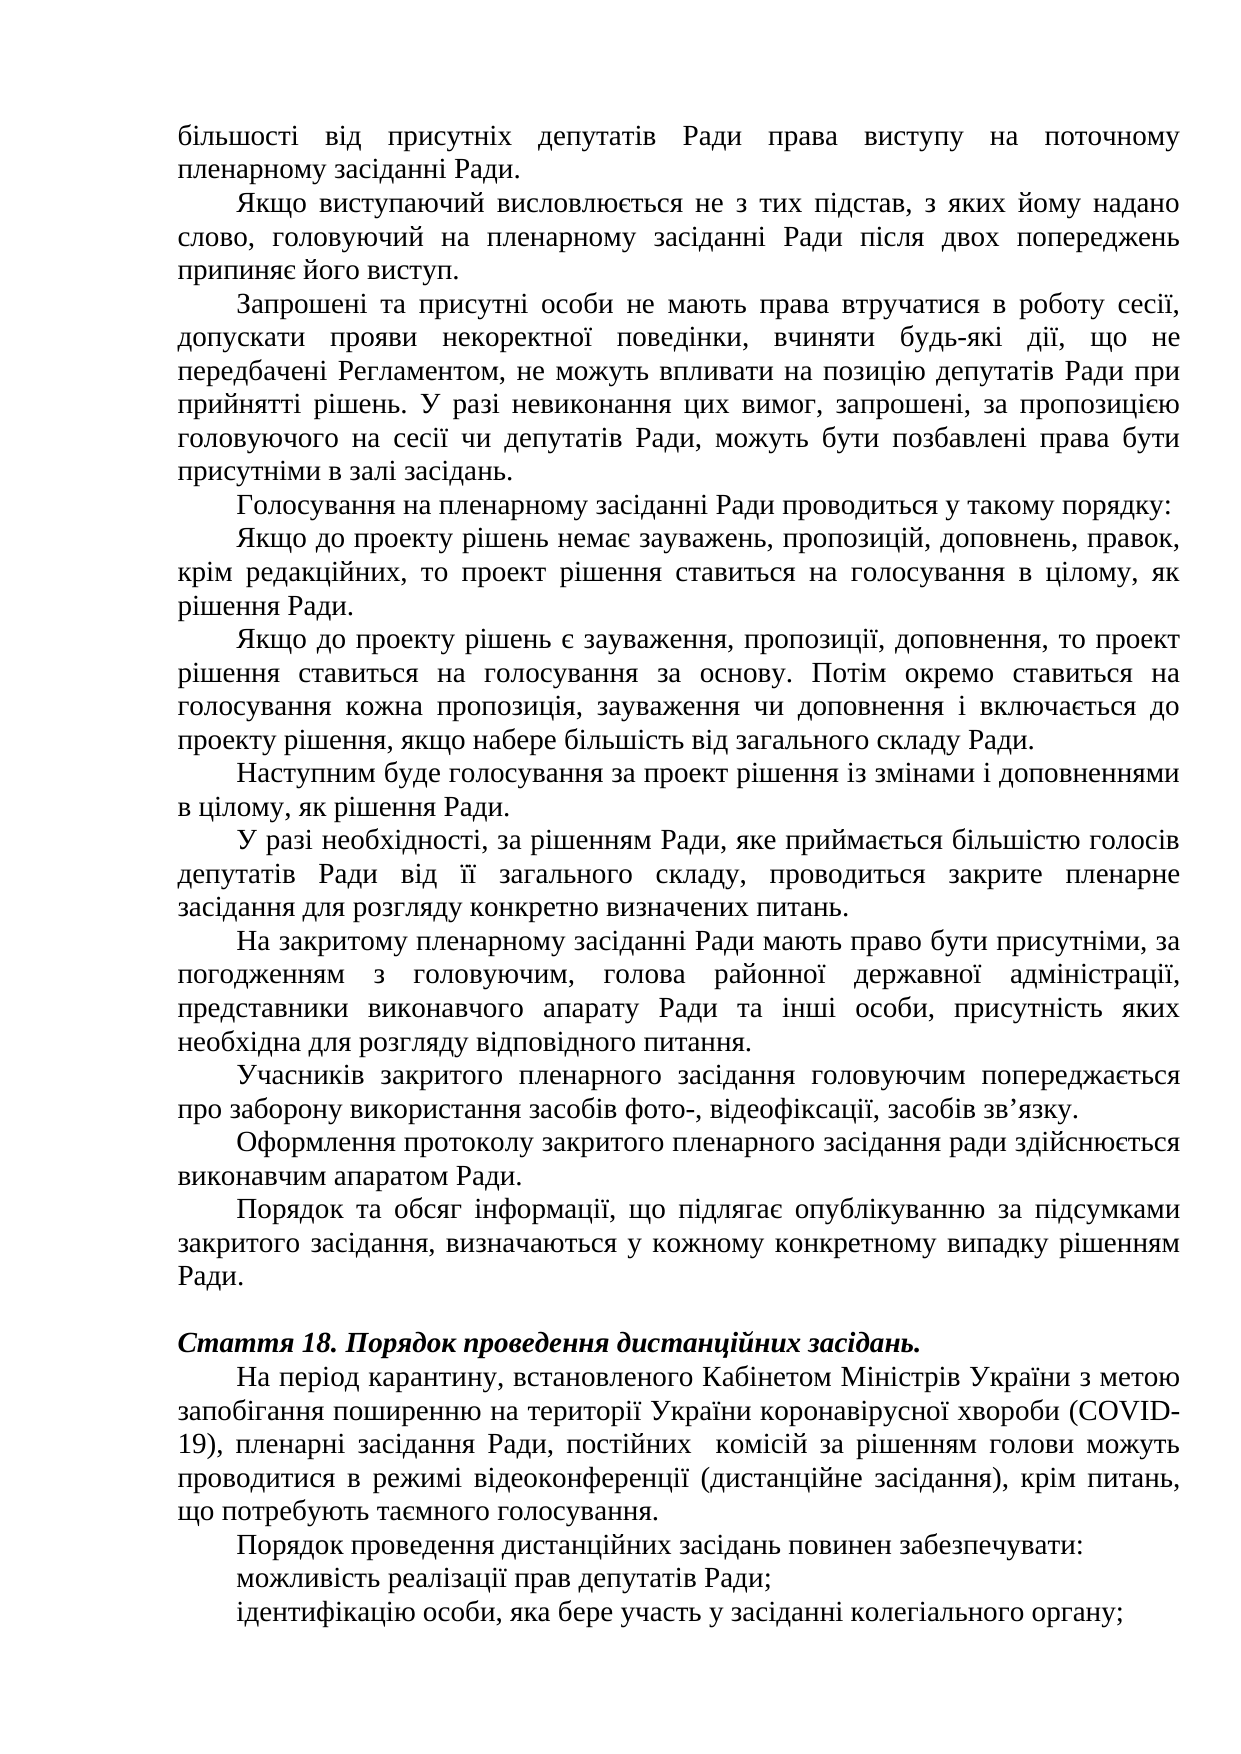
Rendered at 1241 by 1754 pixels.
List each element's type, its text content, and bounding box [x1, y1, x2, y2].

text можливість реалізації прав депутатів Ради; [177, 1560, 1181, 1594]
text Порядок та обсяг інформації, що підлягає опублікуванню за підсумками закритого засідання, визначаються у кожному конкретному випадку рішенням Ради. [177, 1191, 1181, 1292]
text Якщо до проекту рішень є зауваження, пропозиції, доповнення, то проект рішення ставиться на голосування за основу. Потім окремо ставиться на голосування кожна пропозиція, зауваження чи доповнення і включається до проекту рішення, якщо набере більшість від загального складу Ради. [177, 621, 1181, 755]
text У разі необхідності, за рішенням Ради, яке приймається більшістю голосів депутатів Ради від її загального складу, проводиться закрите пленарне засідання для розгляду конкретно визначених питань. [177, 822, 1181, 923]
subtitle Запрошені та присутні особи не мають права втручатися в роботу сесії, допускати прояви некоректної поведінки, вчиняти будь-які дії, що не передбачені Регламентом, не можуть впливати на позицію депутатів Ради при прийнятті рішень. У разі невиконання цих вимог, запрошені, за пропозицією головуючого на сесії чи депутатів Ради, можуть бути позбавлені права бути присутніми в залі засідань. [177, 286, 1181, 487]
text На період карантину, встановленого Кабінетом Міністрів України з метою запобігання поширенню на території України коронавірусної хвороби (COVID-19), пленарні засідання Ради, постійних комісій за рішенням голови можуть проводитися в режимі відеоконференції (дистанційне засідання), крім питань, що потребують таємного голосування. [177, 1359, 1181, 1527]
subtitle Стаття 18. Порядок проведення дистанційних засідань. [177, 1326, 1181, 1359]
text Голосування на пленарному засіданні Ради проводиться у такому порядку: [177, 487, 1181, 521]
text Учасників закритого пленарного засідання головуючим попереджається про заборону використання засобів фото-, відеофіксації, засобів звʼязку. [177, 1057, 1181, 1124]
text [177, 118, 1181, 185]
text Порядок проведення дистанційних засідань повинен забезпечувати: [177, 1527, 1181, 1560]
text Якщо до проекту рішень немає зауважень, пропозицій, доповнень, правок, крім редакційних, то проект рішення ставиться на голосування в цілому, як рішення Ради. [177, 521, 1181, 621]
text Якщо виступаючий висловлюється не з тих підстав, з яких йому надано слово, головуючий на пленарному засіданні Ради після двох попереджень припиняє його виступ. [177, 185, 1181, 286]
text ідентифікацію особи, яка бере участь у засіданні колегіального органу; [177, 1594, 1181, 1627]
text Наступним буде голосування за проект рішення із змінами і доповненнями в цілому, як рішення Ради. [177, 755, 1181, 822]
text Оформлення протоколу закритого пленарного засідання ради здійснюється виконавчим апаратом Ради. [177, 1124, 1181, 1191]
text На закритому пленарному засіданні Ради мають право бути присутніми, за погодженням з головуючим, голова районної державної адміністрації, представники виконавчого апарату Ради та інші особи, присутність яких необхідна для розгляду відповідного питання. [177, 923, 1181, 1057]
